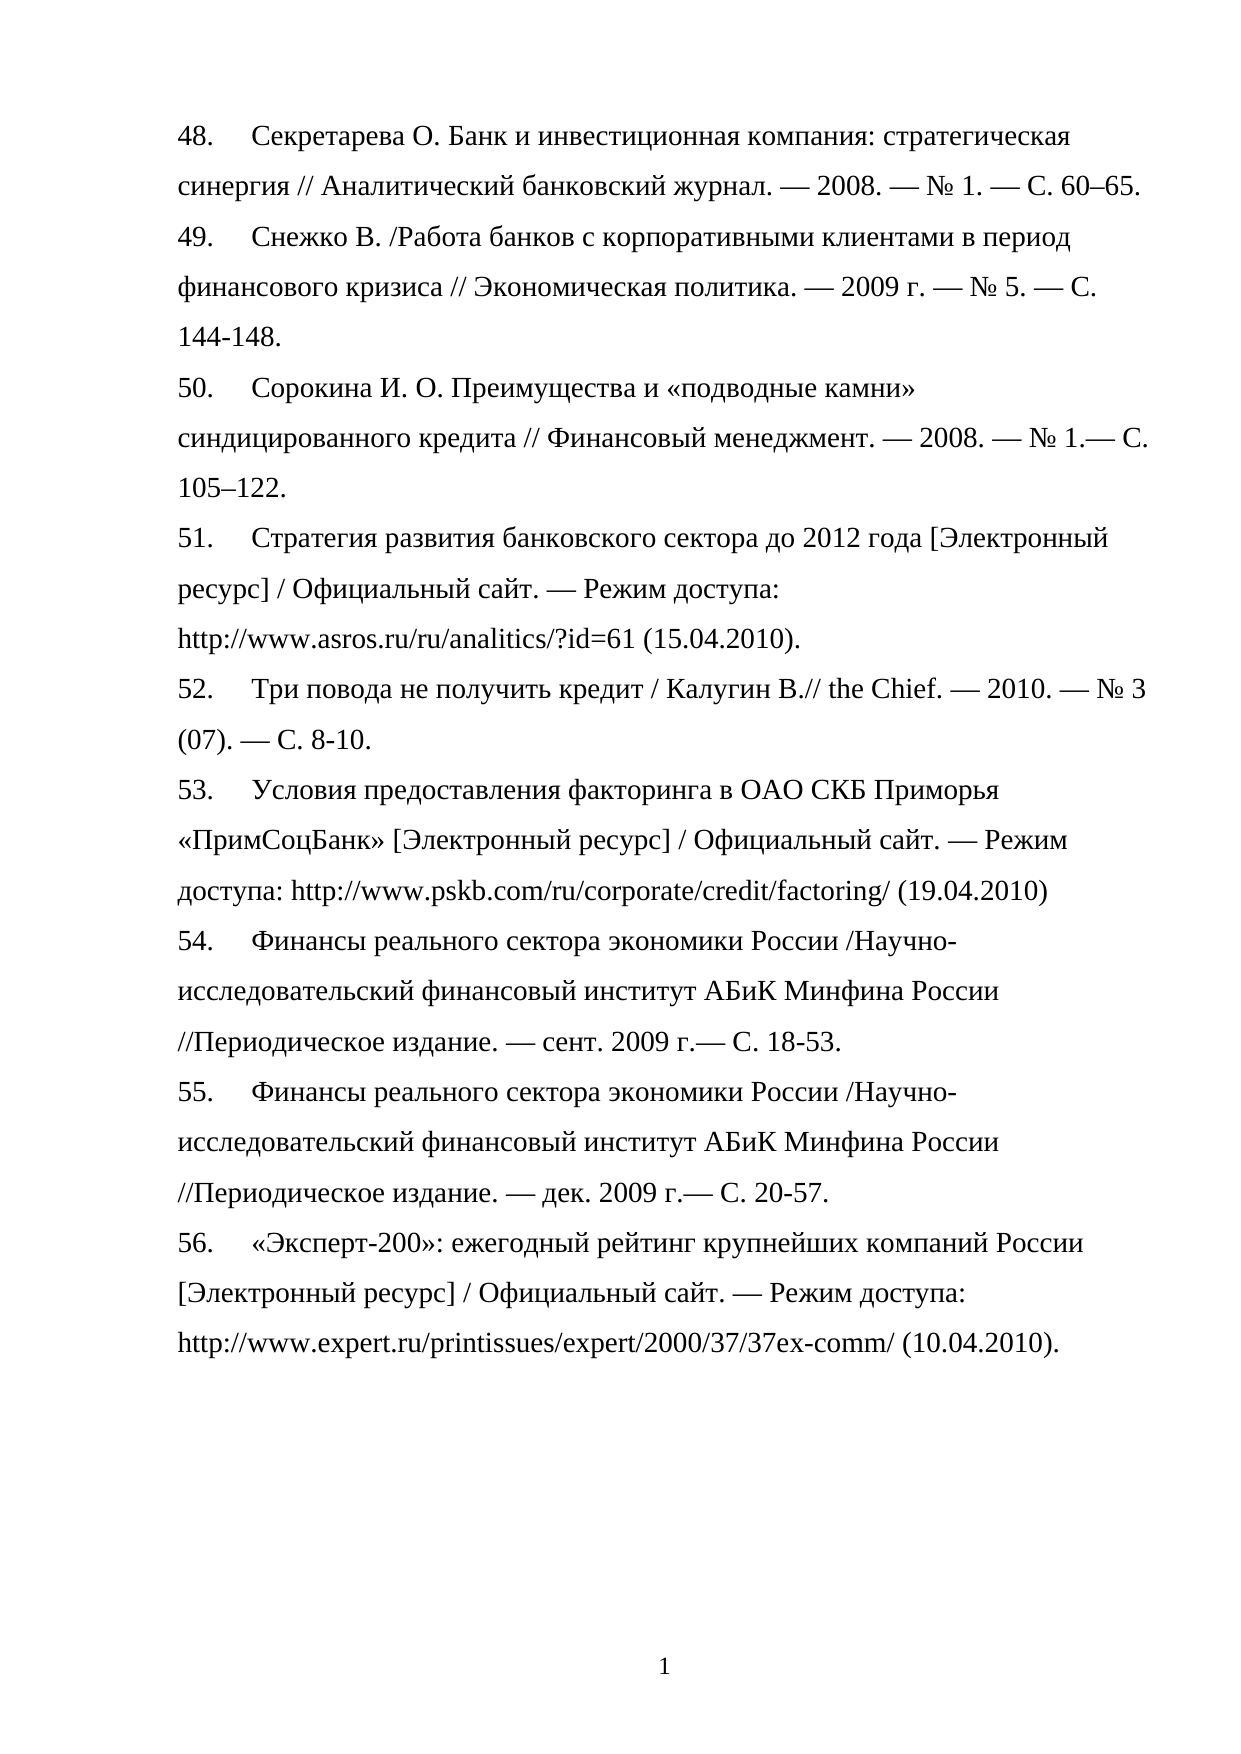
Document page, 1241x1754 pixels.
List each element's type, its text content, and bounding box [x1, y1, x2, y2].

list Три повода не получить кредит / Калугин В.// the Chief. — 2010. — № 3 (07). — С. 8-10. [177, 672, 1152, 755]
list Снежко В. /Работа банков с корпоративными клиентами в период финансового кризиса // Экономическая политика. — 2009 г. — № 5. — С. 144-148. [177, 219, 1152, 353]
list Условия предоставления факторинга в ОАО СКБ Приморья «ПримСоцБанк» [Электронный ресурс] / Официальный сайт. — Режим доступа: http://www.pskb.com/ru/corporate/credit/factoring/ (19.04.2010) [177, 772, 1152, 906]
list «Эксперт-200»: ежегодный рейтинг крупнейших компаний России [Электронный ресурс] / Официальный сайт. — Режим доступа: http://www.expert.ru/printissues/expert/2000/37/37ex-comm/ (10.04.2010). [177, 1225, 1152, 1359]
list Финансы реального сектора экономики России /Научно-исследовательский финансовый институт АБиК Минфина России //Периодическое издание. — сент. 2009 г.— С. 18-53. [177, 923, 1152, 1057]
list Секретарева О. Банк и инвестиционная компания: стратегическая синергия // Аналитический банковский журнал. — 2008. — № 1. — С. 60–65. [177, 118, 1152, 202]
list Сорокина И. О. Преимущества и «подводные камни» синдицированного кредита // Финансовый менеджмент. — 2008. — № 1.— С. 105–122. [177, 370, 1152, 504]
list Финансы реального сектора экономики России /Научно-исследовательский финансовый институт АБиК Минфина России //Периодическое издание. — дек. 2009 г.— С. 20-57. [177, 1074, 1152, 1208]
list Стратегия развития банковского сектора до 2012 года [Электронный ресурс] / Официальный сайт. — Режим доступа: http://www.asros.ru/ru/analitics/?id=61 (15.04.2010). [177, 521, 1152, 655]
